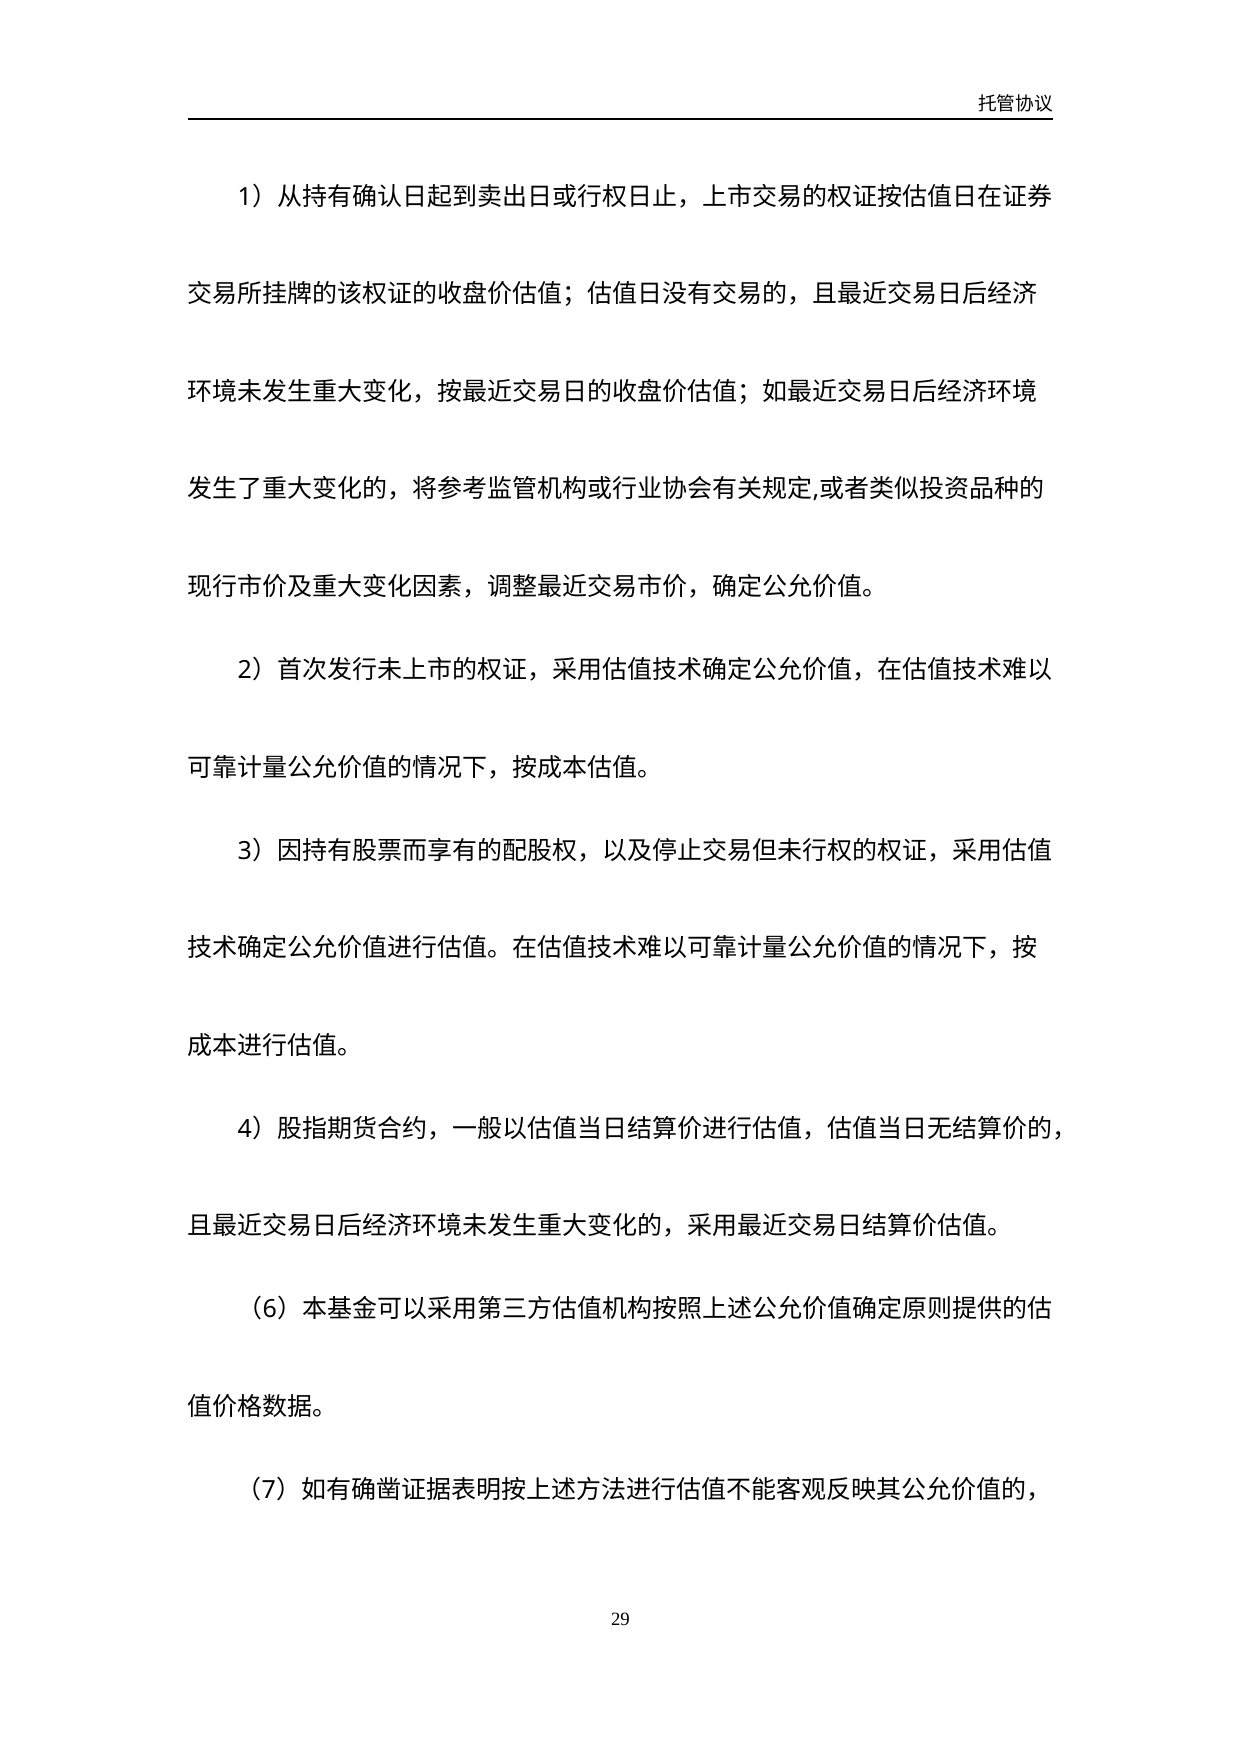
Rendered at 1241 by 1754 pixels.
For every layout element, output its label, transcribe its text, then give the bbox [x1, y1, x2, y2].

text 3）因持有股票而享有的配股权，以及停止交易但未行权的权证，采用估值技术确定公允价值进行估值。在估值技术难以可靠计量公允价值的情况下，按成本进行估值。 [187, 816, 1053, 1076]
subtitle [187, 1455, 1053, 1520]
text 2）首次发行未上市的权证，采用估值技术确定公允价值，在估值技术难以可靠计量公允价值的情况下，按成本估值。 [187, 635, 1053, 798]
text （6）本基金可以采用第三方估值机构按照上述公允价值确定原则提供的估值价格数据。 [187, 1274, 1053, 1437]
text 4）股指期货合约，一般以估值当日结算价进行估值，估值当日无结算价的，且最近交易日后经济环境未发生重大变化的，采用最近交易日结算价估值。 [187, 1094, 1053, 1256]
text 1）从持有确认日起到卖出日或行权日止，上市交易的权证按估值日在证券交易所挂牌的该权证的收盘价估值；估值日没有交易的，且最近交易日后经济环境未发生重大变化，按最近交易日的收盘价估值；如最近交易日后经济环境发生了重大变化的，将参考监管机构或行业协会有关规定,或者类似投资品种的现行市价及重大变化因素，调整最近交易市价，确定公允价值。 [187, 162, 1053, 617]
